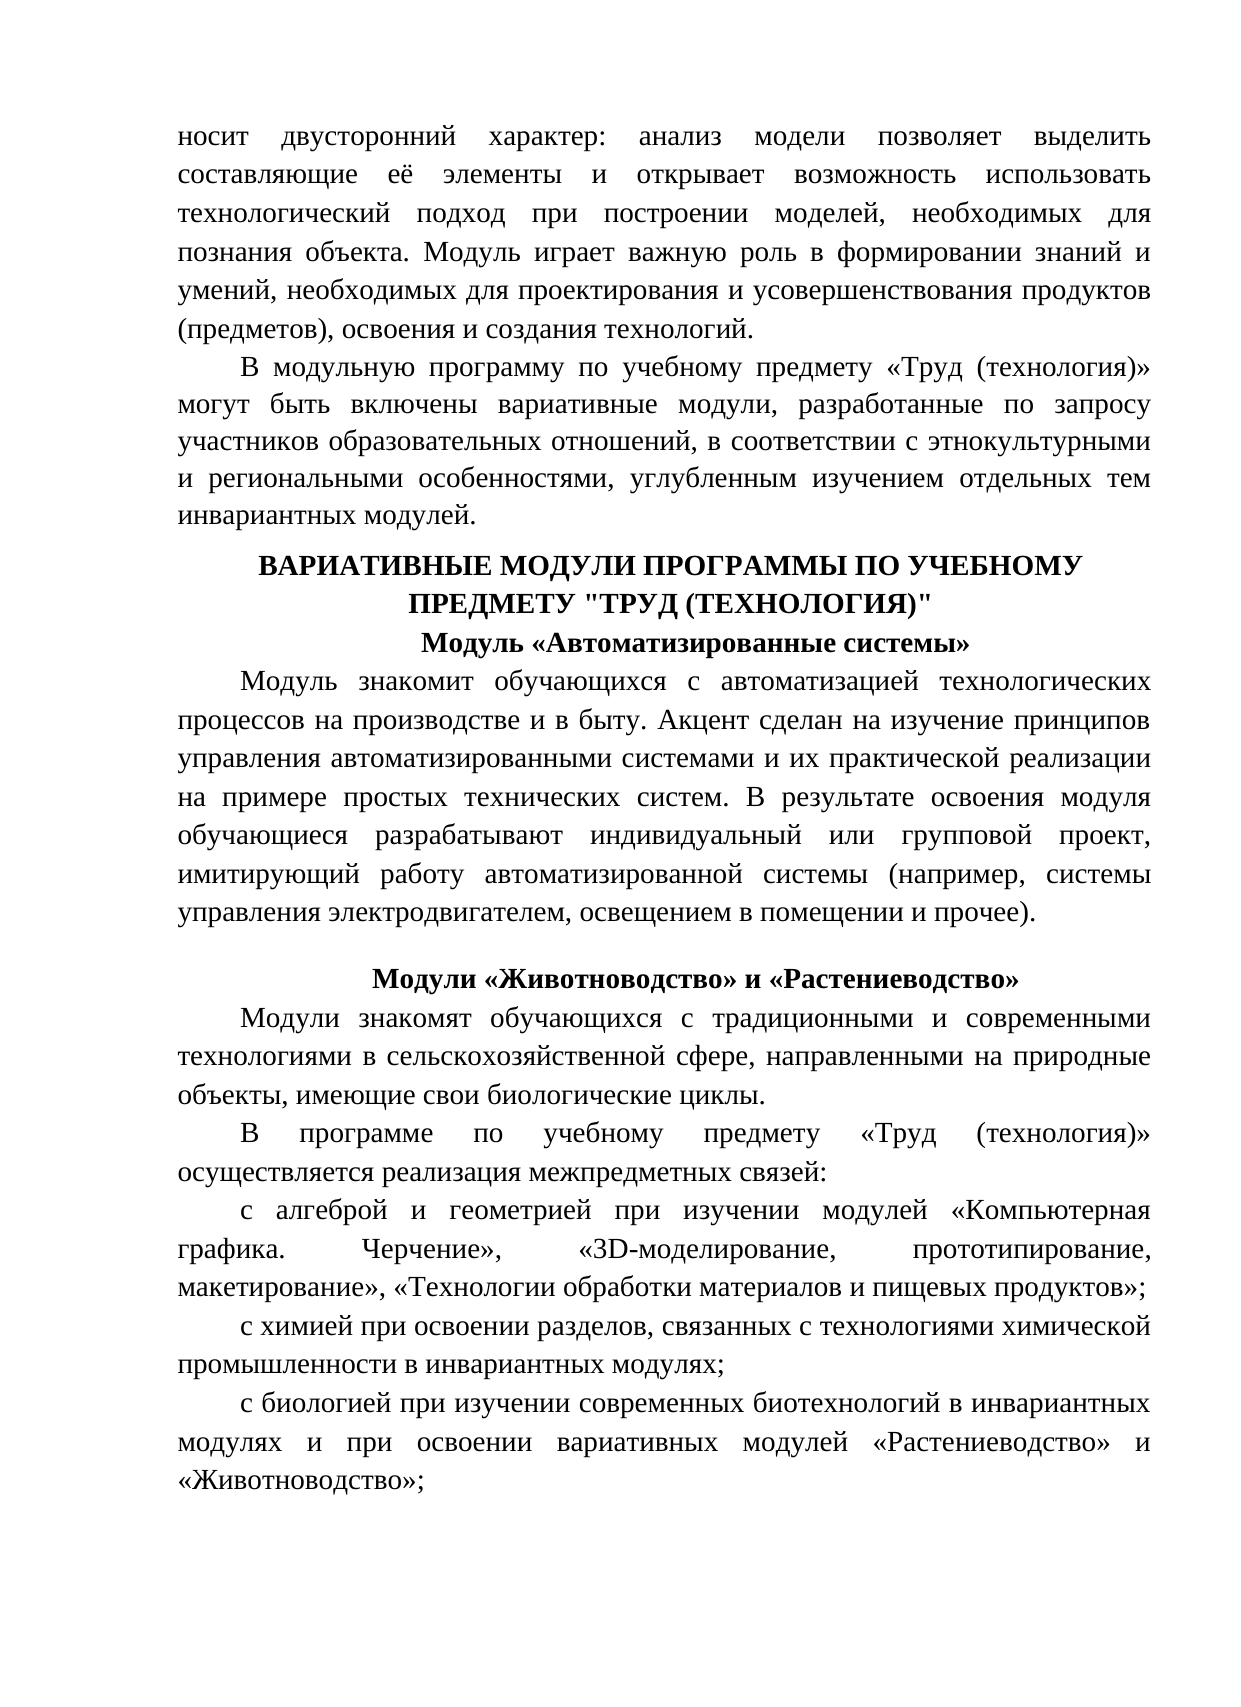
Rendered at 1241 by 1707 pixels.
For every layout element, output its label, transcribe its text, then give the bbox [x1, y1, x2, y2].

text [177, 118, 1152, 344]
text с химией при освоении разделов, связанных с технологиями химической промышленности в инвариантных модулях; [177, 1308, 1152, 1380]
text Модули знакомят обучающихся с традиционными и современными технологиями в сельскохозяйственной сфере, направленными на природные объекты, имеющие свои биологические циклы. [177, 1000, 1152, 1110]
text В программе по учебному предмету «Труд (технология)» осуществляется реализация межпредметных связей: [177, 1115, 1152, 1187]
text Модуль «Автоматизированные системы» [177, 625, 1152, 658]
text ВАРИАТИВНЫЕ МОДУЛИ ПРОГРАММЫ ПО УЧЕБНОМУ ПРЕДМЕТУ "ТРУД (ТЕХНОЛОГИЯ)" [190, 548, 1152, 620]
text с биологией при изучении современных биотехнологий в инвариантных модулях и при освоении вариативных модулей «Растениеводство» и «Животноводство»; [177, 1385, 1152, 1496]
text В модульную программу по учебному предмету «Труд (технология)» могут быть включены вариативные модули, разработанные по запросу участников образовательных отношений, в соответствии с этнокультурными и региональными особенностями, углубленным изучением отдельных тем инвариантных модулей. [177, 349, 1152, 530]
text Модули «Животноводство» и «Растениеводство» [177, 961, 1152, 995]
text с алгеброй и геометрией при изучении модулей «Компьютерная графика. Черчение», «3D-моделирование, прототипирование, макетирование», «Технологии обработки материалов и пищевых продуктов»; [177, 1192, 1152, 1303]
text Модуль знакомит обучающихся с автоматизацией технологических процессов на производстве и в быту. Акцент сделан на изучение принципов управления автоматизированными системами и их практической реализации на примере простых технических систем. В результате освоения модуля обучающиеся разрабатывают индивидуальный или групповой проект, имитирующий работу автоматизированной системы (например, системы управления электродвигателем, освещением в помещении и прочее). [177, 663, 1152, 928]
